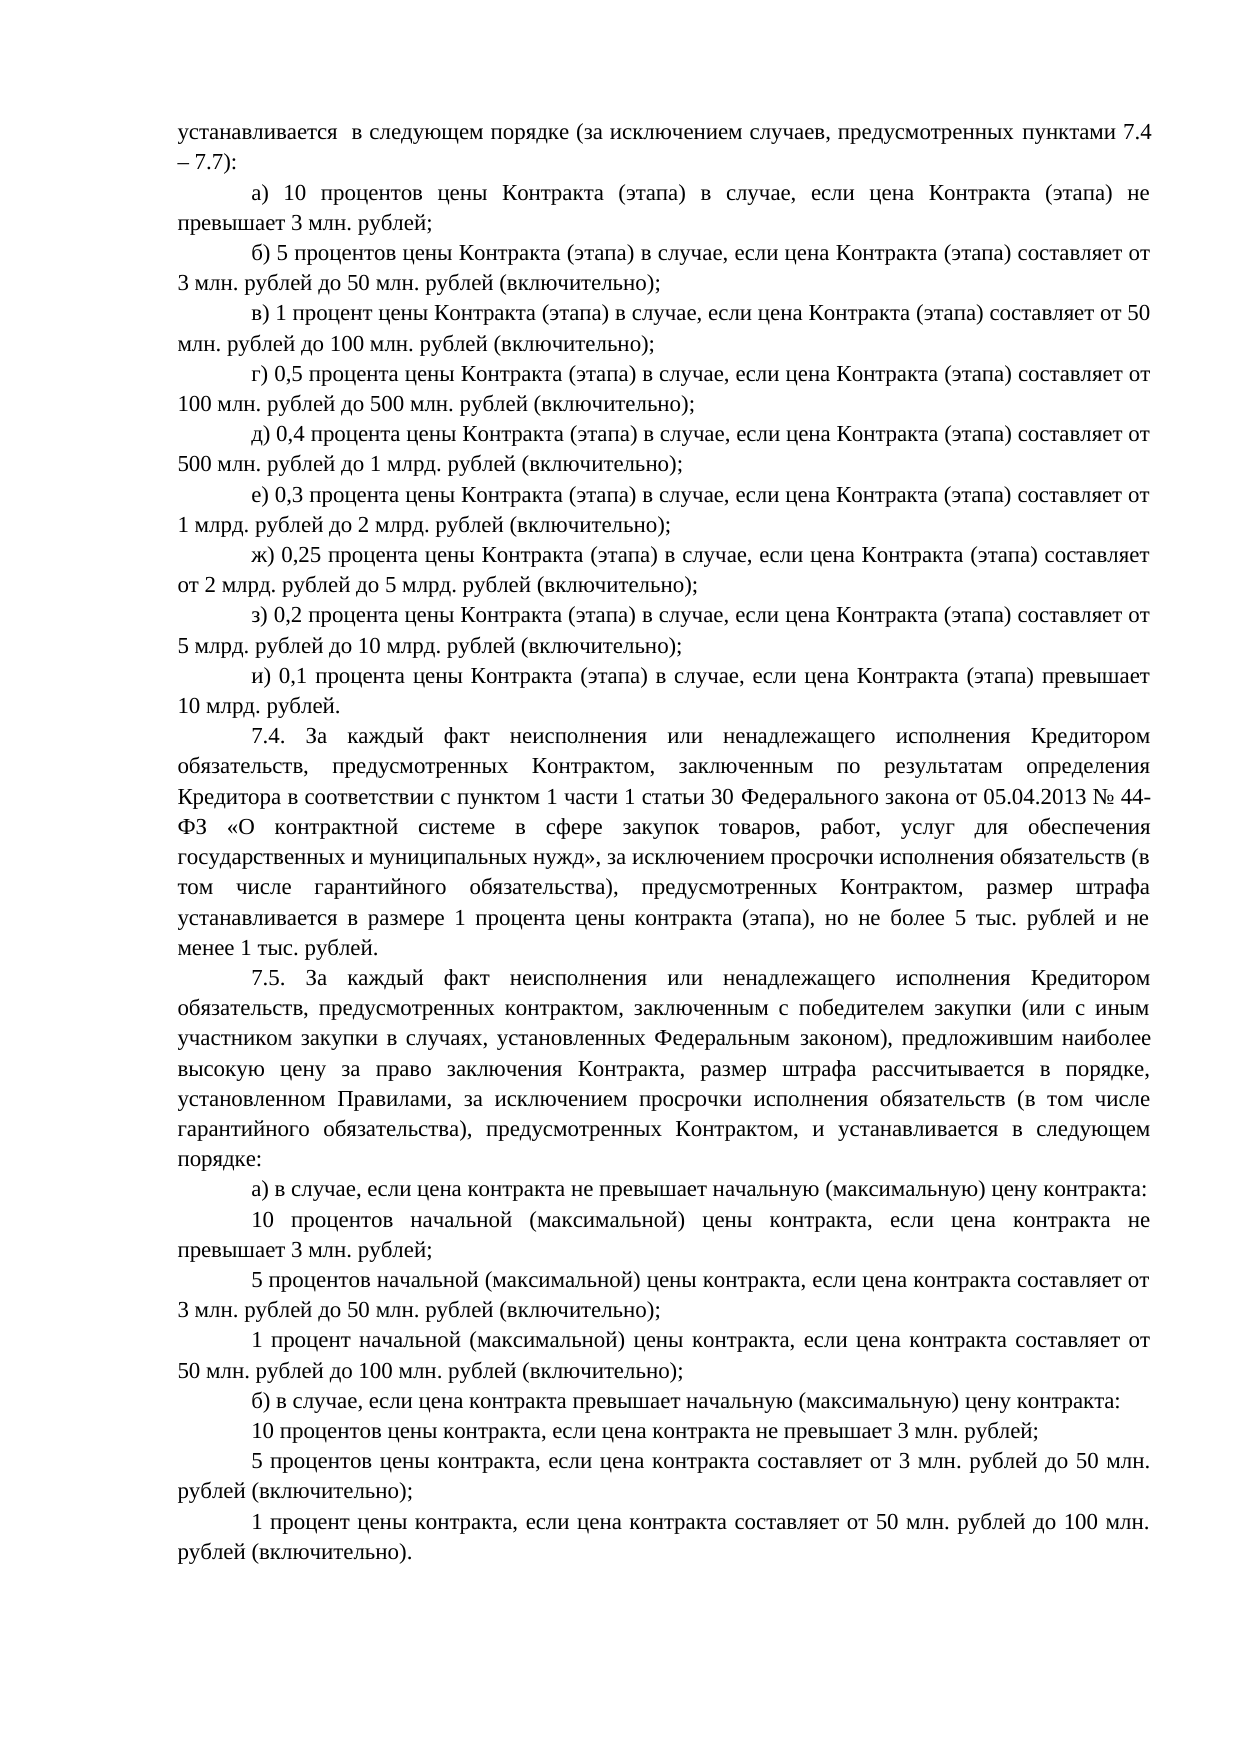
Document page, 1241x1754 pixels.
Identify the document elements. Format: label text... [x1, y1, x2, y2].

text а) 10 процентов цены Контракта (этапа) в случае, если цена Контракта (этапа) не превышает 3 млн. рублей; [177, 178, 1152, 235]
text 5 процентов начальной (максимальной) цены контракта, если цена контракта составляет от 3 млн. рублей до 50 млн. рублей (включительно); [177, 1266, 1152, 1323]
text г) 0,5 процента цены Контракта (этапа) в случае, если цена Контракта (этапа) составляет от 100 млн. рублей до 500 млн. рублей (включительно); [177, 360, 1152, 416]
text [177, 118, 1152, 175]
text в) 1 процент цены Контракта (этапа) в случае, если цена Контракта (этапа) составляет от 50 млн. рублей до 100 млн. рублей (включительно); [177, 299, 1152, 356]
text и) 0,1 процента цены Контракта (этапа) в случае, если цена Контракта (этапа) превышает 10 млрд. рублей. [177, 662, 1152, 718]
text ж) 0,25 процента цены Контракта (этапа) в случае, если цена Контракта (этапа) составляет от 2 млрд. рублей до 5 млрд. рублей (включительно); [177, 541, 1152, 598]
text д) 0,4 процента цены Контракта (этапа) в случае, если цена Контракта (этапа) составляет от 500 млн. рублей до 1 млрд. рублей (включительно); [177, 420, 1152, 477]
text б) 5 процентов цены Контракта (этапа) в случае, если цена Контракта (этапа) составляет от 3 млн. рублей до 50 млн. рублей (включительно); [177, 239, 1152, 296]
text 10 процентов начальной (максимальной) цены контракта, если цена контракта не превышает 3 млн. рублей; [177, 1206, 1152, 1262]
text е) 0,3 процента цены Контракта (этапа) в случае, если цена Контракта (этапа) составляет от 1 млрд. рублей до 2 млрд. рублей (включительно); [177, 481, 1152, 537]
text 1 процент начальной (максимальной) цены контракта, если цена контракта составляет от 50 млн. рублей до 100 млн. рублей (включительно); [177, 1326, 1152, 1383]
text б) в случае, если цена контракта превышает начальную (максимальную) цену контракта: [177, 1387, 1152, 1413]
text 7.5. За каждый факт неисполнения или ненадлежащего исполнения Кредитором обязательств, предусмотренных контрактом, заключенным с победителем закупки (или с иным участником закупки в случаях, установленных Федеральным законом), предложившим наиболее высокую цену за право заключения Контракта, размер штрафа рассчитывается в порядке, установленном Правилами, за исключением просрочки исполнения обязательств (в том числе гарантийного обязательства), предусмотренных Контрактом, и устанавливается в следующем порядке: [177, 964, 1152, 1172]
text а) в случае, если цена контракта не превышает начальную (максимальную) цену контракта: [177, 1175, 1152, 1202]
text з) 0,2 процента цены Контракта (этапа) в случае, если цена Контракта (этапа) составляет от 5 млрд. рублей до 10 млрд. рублей (включительно); [177, 601, 1152, 658]
text 1 процент цены контракта, если цена контракта составляет от 50 млн. рублей до 100 млн. рублей (включительно). [177, 1508, 1152, 1564]
text 5 процентов цены контракта, если цена контракта составляет от 3 млн. рублей до 50 млн. рублей (включительно); [177, 1447, 1152, 1504]
text 7.4. За каждый факт неисполнения или ненадлежащего исполнения Кредитором обязательств, предусмотренных Контрактом, заключенным по результатам определения Кредитора в соответствии с пунктом 1 части 1 статьи 30 Федерального закона от 05.04.2013 № 44-ФЗ «О контрактной системе в сфере закупок товаров, работ, услуг для обеспечения государственных и муниципальных нужд», за исключением просрочки исполнения обязательств (в том числе гарантийного обязательства), предусмотренных Контрактом, размер штрафа устанавливается в размере 1 процента цены контракта (этапа), но не более 5 тыс. рублей и не менее 1 тыс. рублей. [177, 722, 1152, 960]
text 10 процентов цены контракта, если цена контракта не превышает 3 млн. рублей; [177, 1417, 1152, 1443]
